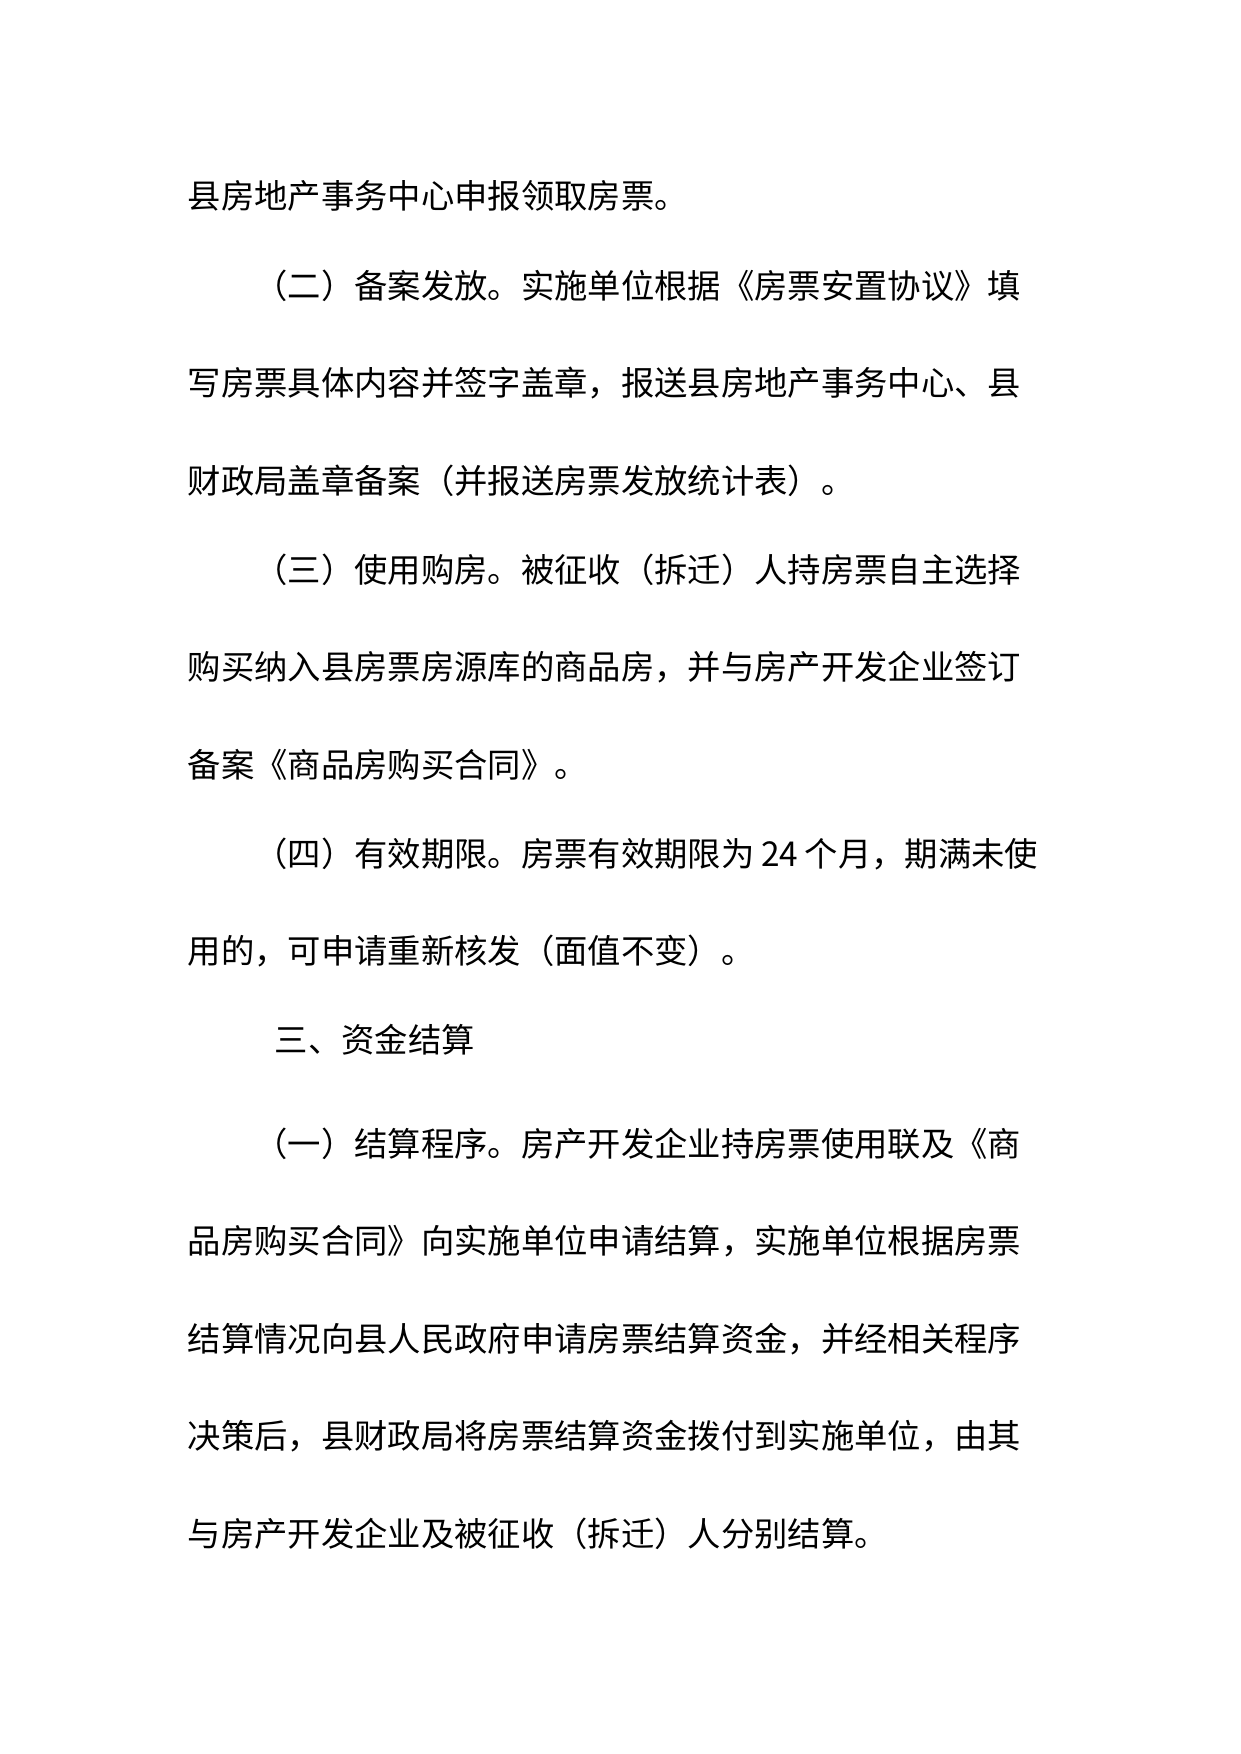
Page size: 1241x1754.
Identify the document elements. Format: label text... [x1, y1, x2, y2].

text （一）结算程序。房产开发企业持房票使用联及《商品房购买合同》向实施单位申请结算，实施单位根据房票结算情况向县人民政府申请房票结算资金，并经相关程序决策后，县财政局将房票结算资金拨付到实施单位，由其与房产开发企业及被征收（拆迁）人分别结算。 [187, 1109, 1027, 1564]
text 三、资金结算 [274, 1006, 1053, 1071]
text （四）有效期限。房票有效期限为24个月，期满未使用的，可申请重新核发（面值不变）。 [187, 819, 1053, 982]
text （二）备案发放。实施单位根据《房票安置协议》填写房票具体内容并签字盖章，报送县房地产事务中心、县财政局盖章备案（并报送房票发放统计表）。 [187, 251, 1053, 511]
text （三）使用购房。被征收（拆迁）人持房票自主选择购买纳入县房票房源库的商品房，并与房产开发企业签订备案《商品房购买合同》。 [187, 535, 1053, 795]
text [187, 162, 1053, 227]
